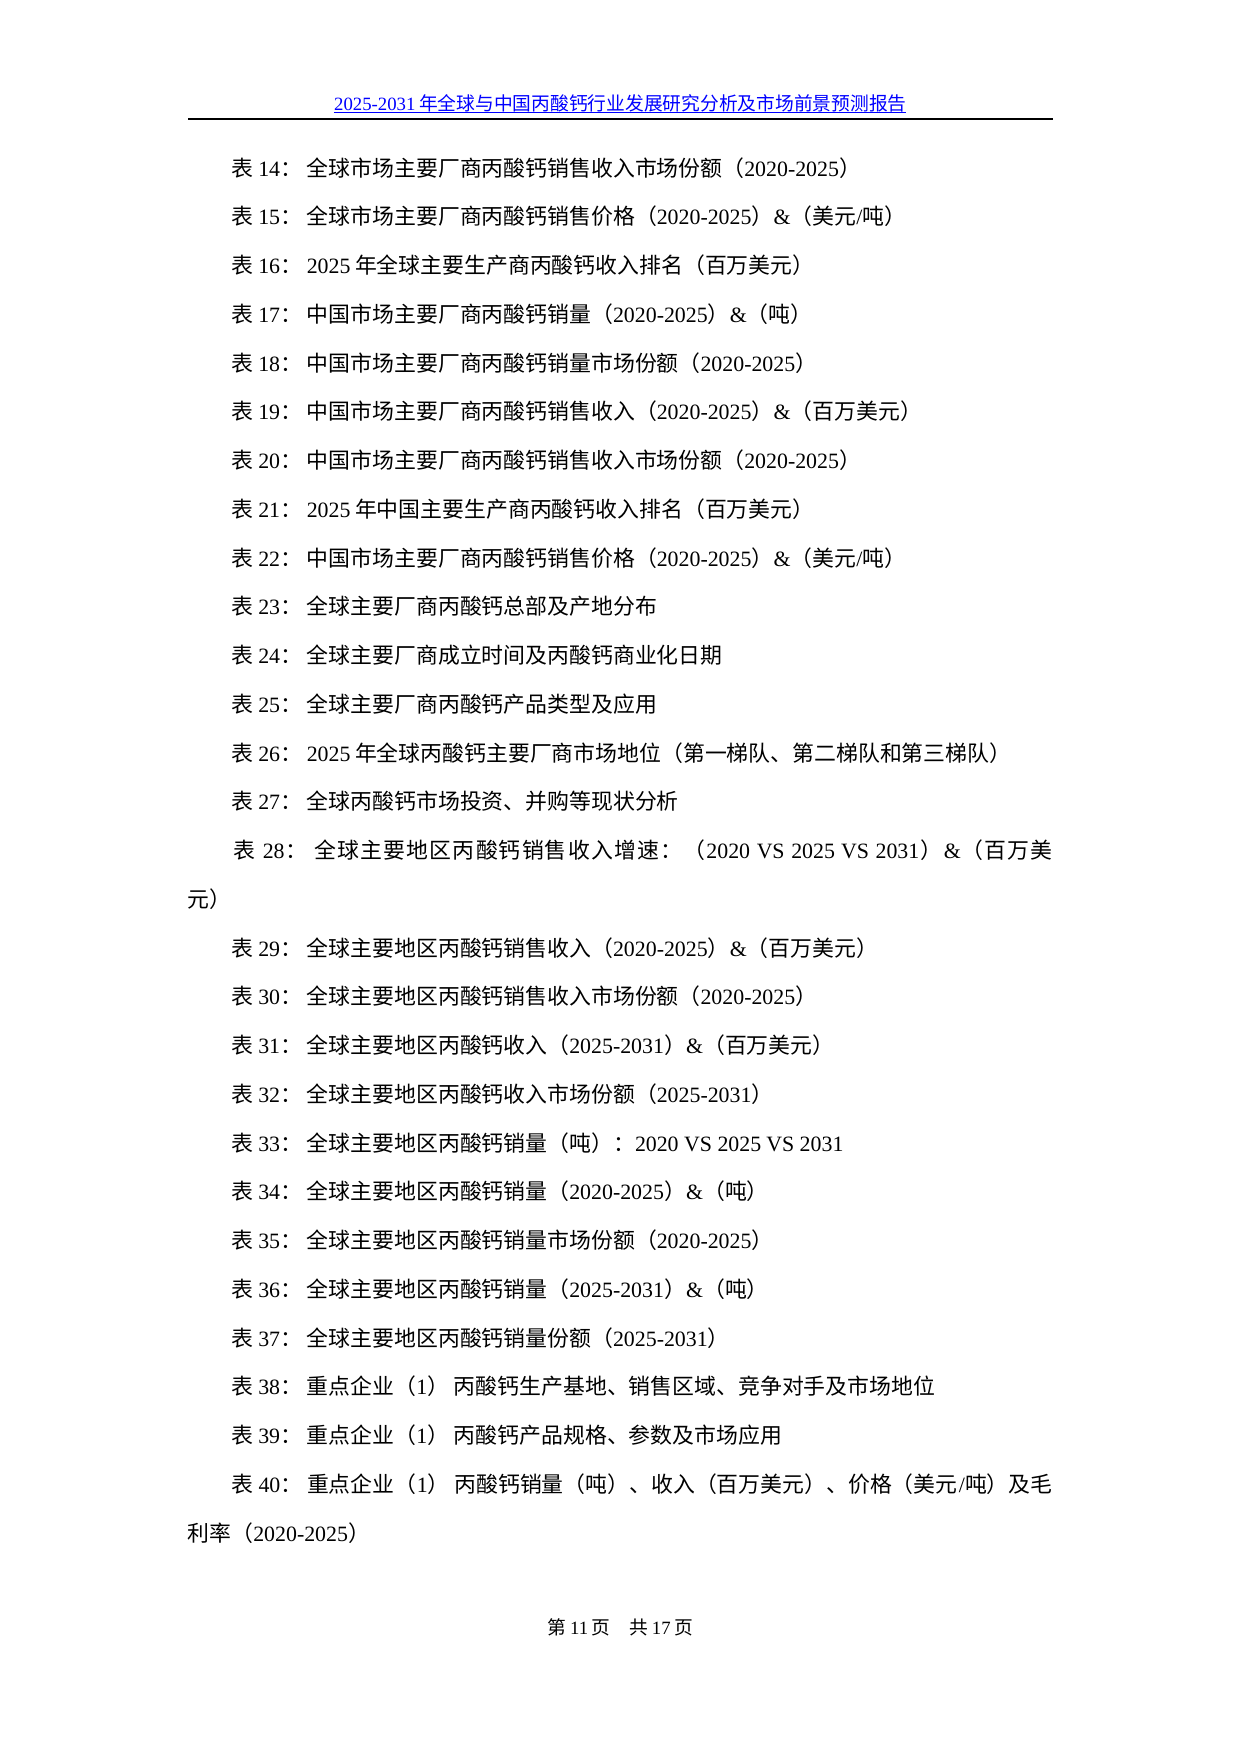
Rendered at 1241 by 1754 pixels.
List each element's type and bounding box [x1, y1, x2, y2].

text [187, 150, 1053, 1548]
